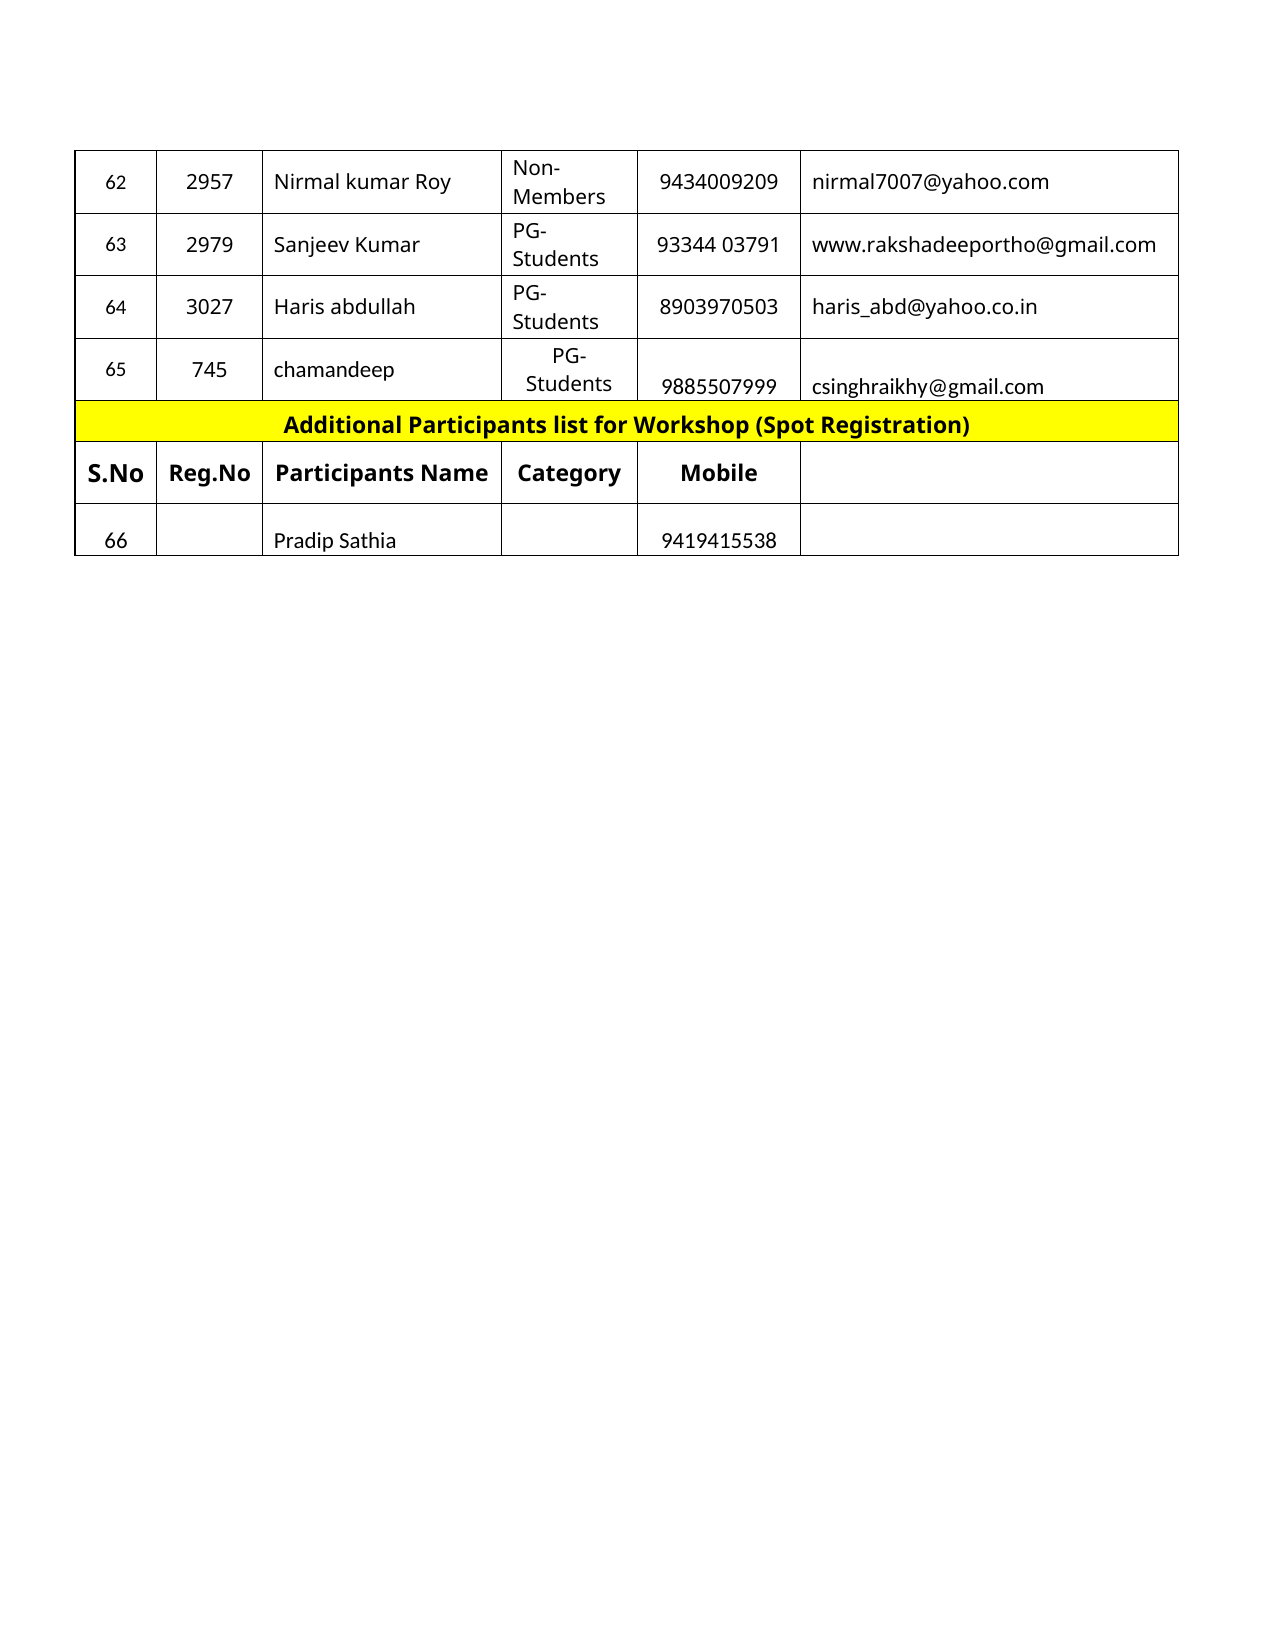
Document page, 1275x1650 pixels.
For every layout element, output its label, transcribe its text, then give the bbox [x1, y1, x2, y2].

table_cell 62 [76, 151, 156, 212]
table_cell 9885507999 [638, 339, 800, 400]
table_cell www.rakshadeeportho@gmail.com [801, 214, 1178, 275]
table_cell chamandeep [263, 339, 501, 400]
table_cell 2979 [157, 214, 262, 275]
table_cell 65 [76, 339, 156, 400]
table_cell Sanjeev Kumar [263, 214, 501, 275]
table_cell csinghraikhy@gmail.com [801, 339, 1178, 400]
table_cell S.No [76, 442, 156, 503]
table_cell Pradip Sathia [263, 504, 501, 555]
table_cell 8903970503 [638, 276, 800, 337]
table_cell [157, 504, 262, 555]
table_cell 9434009209 [638, 151, 800, 212]
table_cell 2957 [157, 151, 262, 212]
table_cell Non-Members [502, 151, 637, 212]
table_cell [502, 504, 637, 555]
table_cell 93344 03791 [638, 214, 800, 275]
table_cell [801, 504, 1178, 555]
table_cell 9419415538 [638, 504, 800, 555]
table_cell Nirmal kumar Roy [263, 151, 501, 212]
table_cell 63 [76, 214, 156, 275]
table_cell Haris abdullah [263, 276, 501, 337]
table_cell haris_abd@yahoo.co.in [801, 276, 1178, 337]
table_cell PG-Students [502, 276, 637, 337]
table_cell nirmal7007@yahoo.com [801, 151, 1178, 212]
table_cell 745 [157, 339, 262, 400]
table_cell 3027 [157, 276, 262, 337]
table_cell Additional Participants list for Workshop (Spot Registration) [76, 401, 1178, 441]
table_cell Reg.No [157, 442, 262, 503]
table_cell 66 [76, 504, 156, 555]
table_cell Category [502, 442, 637, 503]
table_cell PG-Students [502, 214, 637, 275]
table_cell 64 [76, 276, 156, 337]
table_cell [801, 442, 1178, 503]
table_cell PG-Students [502, 339, 637, 400]
table_cell Participants Name [263, 442, 501, 503]
table_cell Mobile [638, 442, 800, 503]
